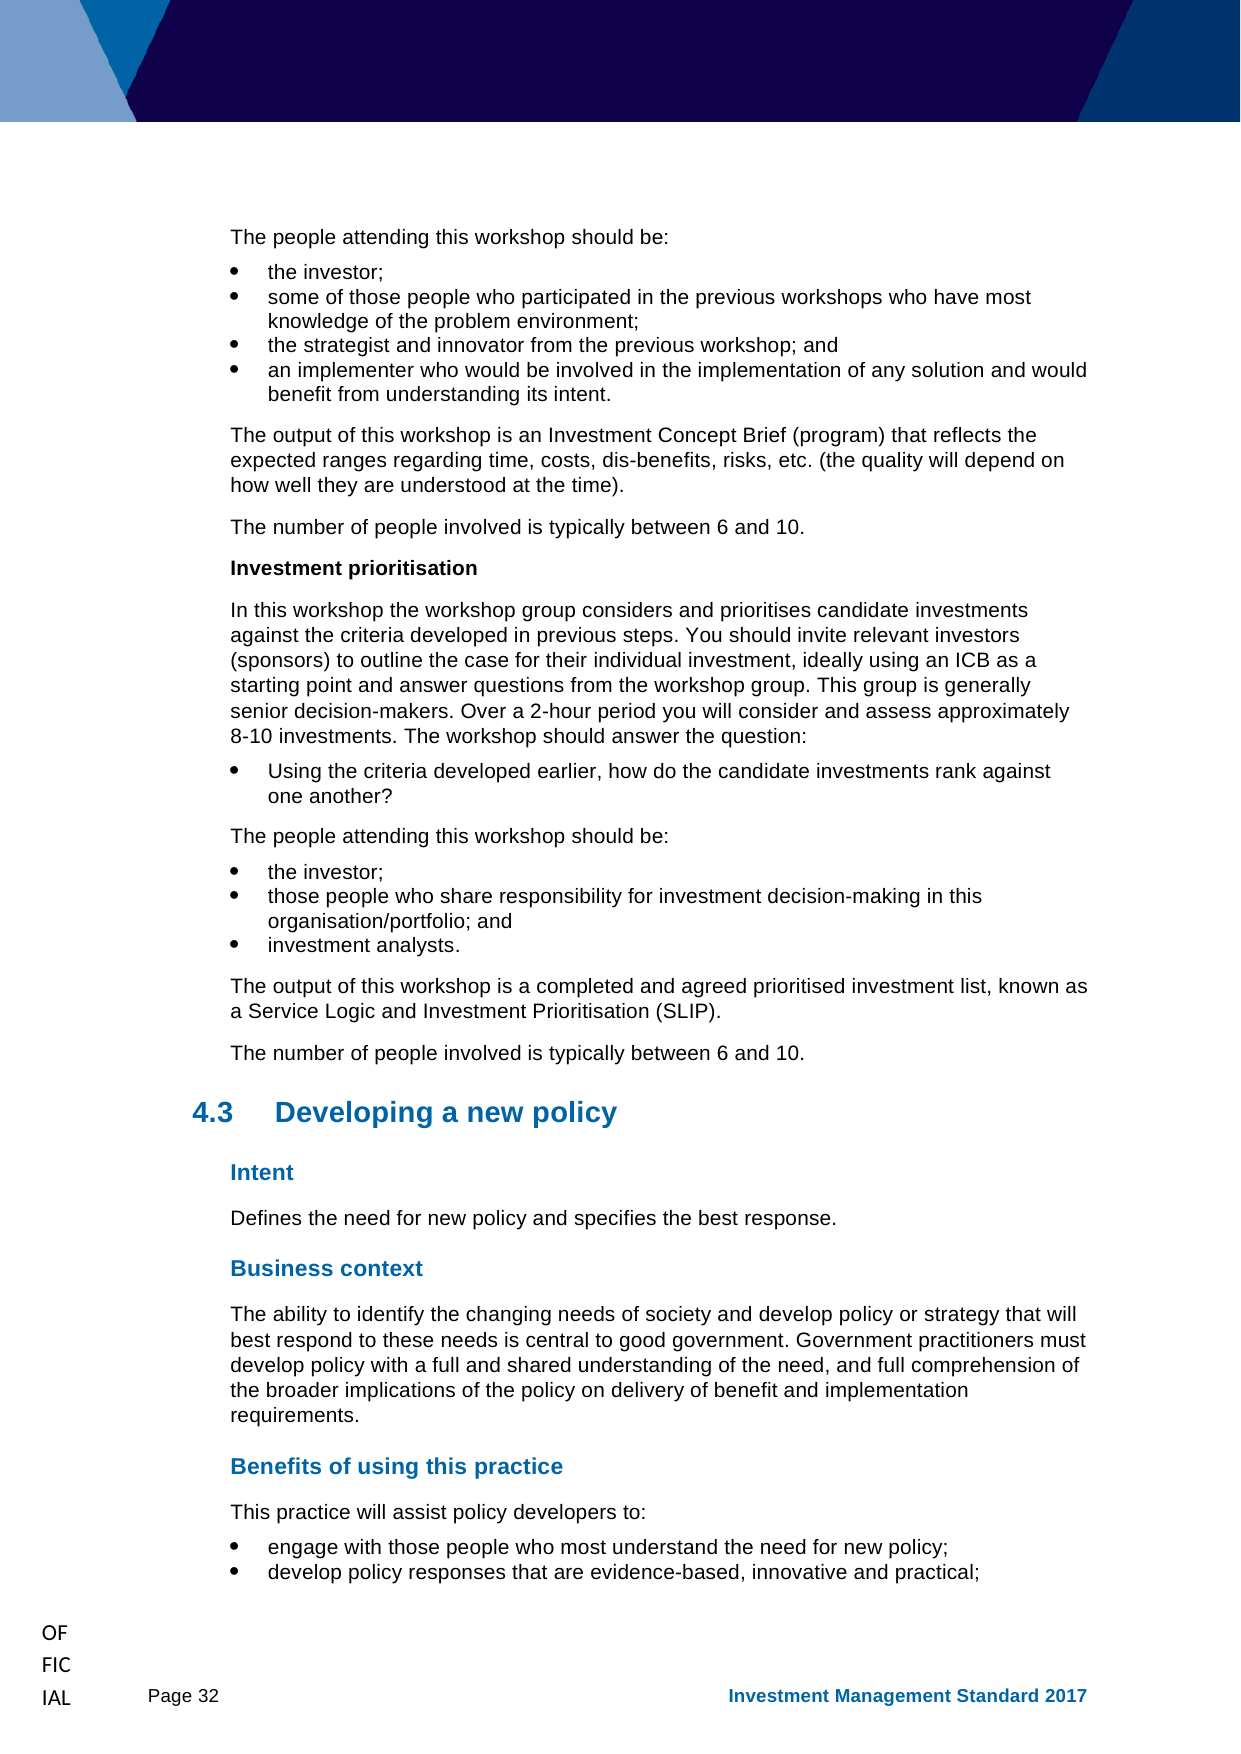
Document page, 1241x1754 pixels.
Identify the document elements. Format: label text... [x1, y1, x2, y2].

text The ability to identify the changing needs of society and develop policy or strategy that will best respond to these needs is central to good government. Government practitioners must develop policy with a full and shared understanding of the need, and full comprehension of the broader implications of the policy on delivery of benefit and implementation requirements. [230, 1302, 1092, 1427]
text The output of this workshop is an Investment Concept Brief (program) that reflects the expected ranges regarding time, costs, dis-benefits, risks, etc. (the quality will depend on how well they are understood at the time). [230, 422, 1092, 497]
text an implementer who would be involved in the implementation of any solution and would benefit from understanding its intent. [230, 357, 1092, 406]
text Using the criteria developed earlier, how do the candidate investments rank against one another? [230, 759, 1092, 807]
text the investor; [230, 860, 1092, 884]
text the investor; [230, 260, 1092, 284]
text The output of this workshop is a completed and agreed prioritised investment list, known as a Service Logic and Investment Prioritisation (SLIP). [230, 974, 1092, 1023]
picture [0, 0, 1241, 122]
subtitle Developing a new policy [192, 1095, 1092, 1128]
text Investment prioritisation [230, 556, 1092, 580]
text The number of people involved is typically between 6 and 10. [230, 514, 1092, 538]
text The people attending this workshop should be: [230, 824, 1092, 848]
subtitle Intent [230, 1158, 1092, 1185]
text engage with those people who most understand the need for new policy; [230, 1535, 1092, 1560]
text develop policy responses that are evidence-based, innovative and practical; [230, 1560, 1092, 1584]
text those people who share responsibility for investment decision-making in this organisation/portfolio; and [230, 884, 1092, 933]
subtitle Benefits of using this practice [230, 1453, 1092, 1479]
text some of those people who participated in the previous workshops who have most knowledge of the problem environment; [230, 284, 1092, 333]
subtitle Business context [230, 1255, 1092, 1282]
text This practice will assist policy developers to: [230, 1500, 1092, 1524]
text In this workshop the workshop group considers and prioritises candidate investments against the criteria developed in previous steps. You should invite relevant investors (sponsors) to outline the case for their individual investment, ideally using an ICB as a starting point and answer questions from the workshop group. This group is generally senior decision-makers. Over a 2-hour period you will consider and assess approximately 8-10 investments. The workshop should answer the question: [230, 598, 1092, 747]
text The number of people involved is typically between 6 and 10. [230, 1041, 1092, 1064]
text the strategist and innovator from the previous workshop; and [230, 333, 1092, 357]
text The people attending this workshop should be: [230, 224, 1092, 248]
text Defines the need for new policy and specifies the best response. [230, 1205, 1092, 1229]
text investment analysts. [230, 933, 1092, 957]
